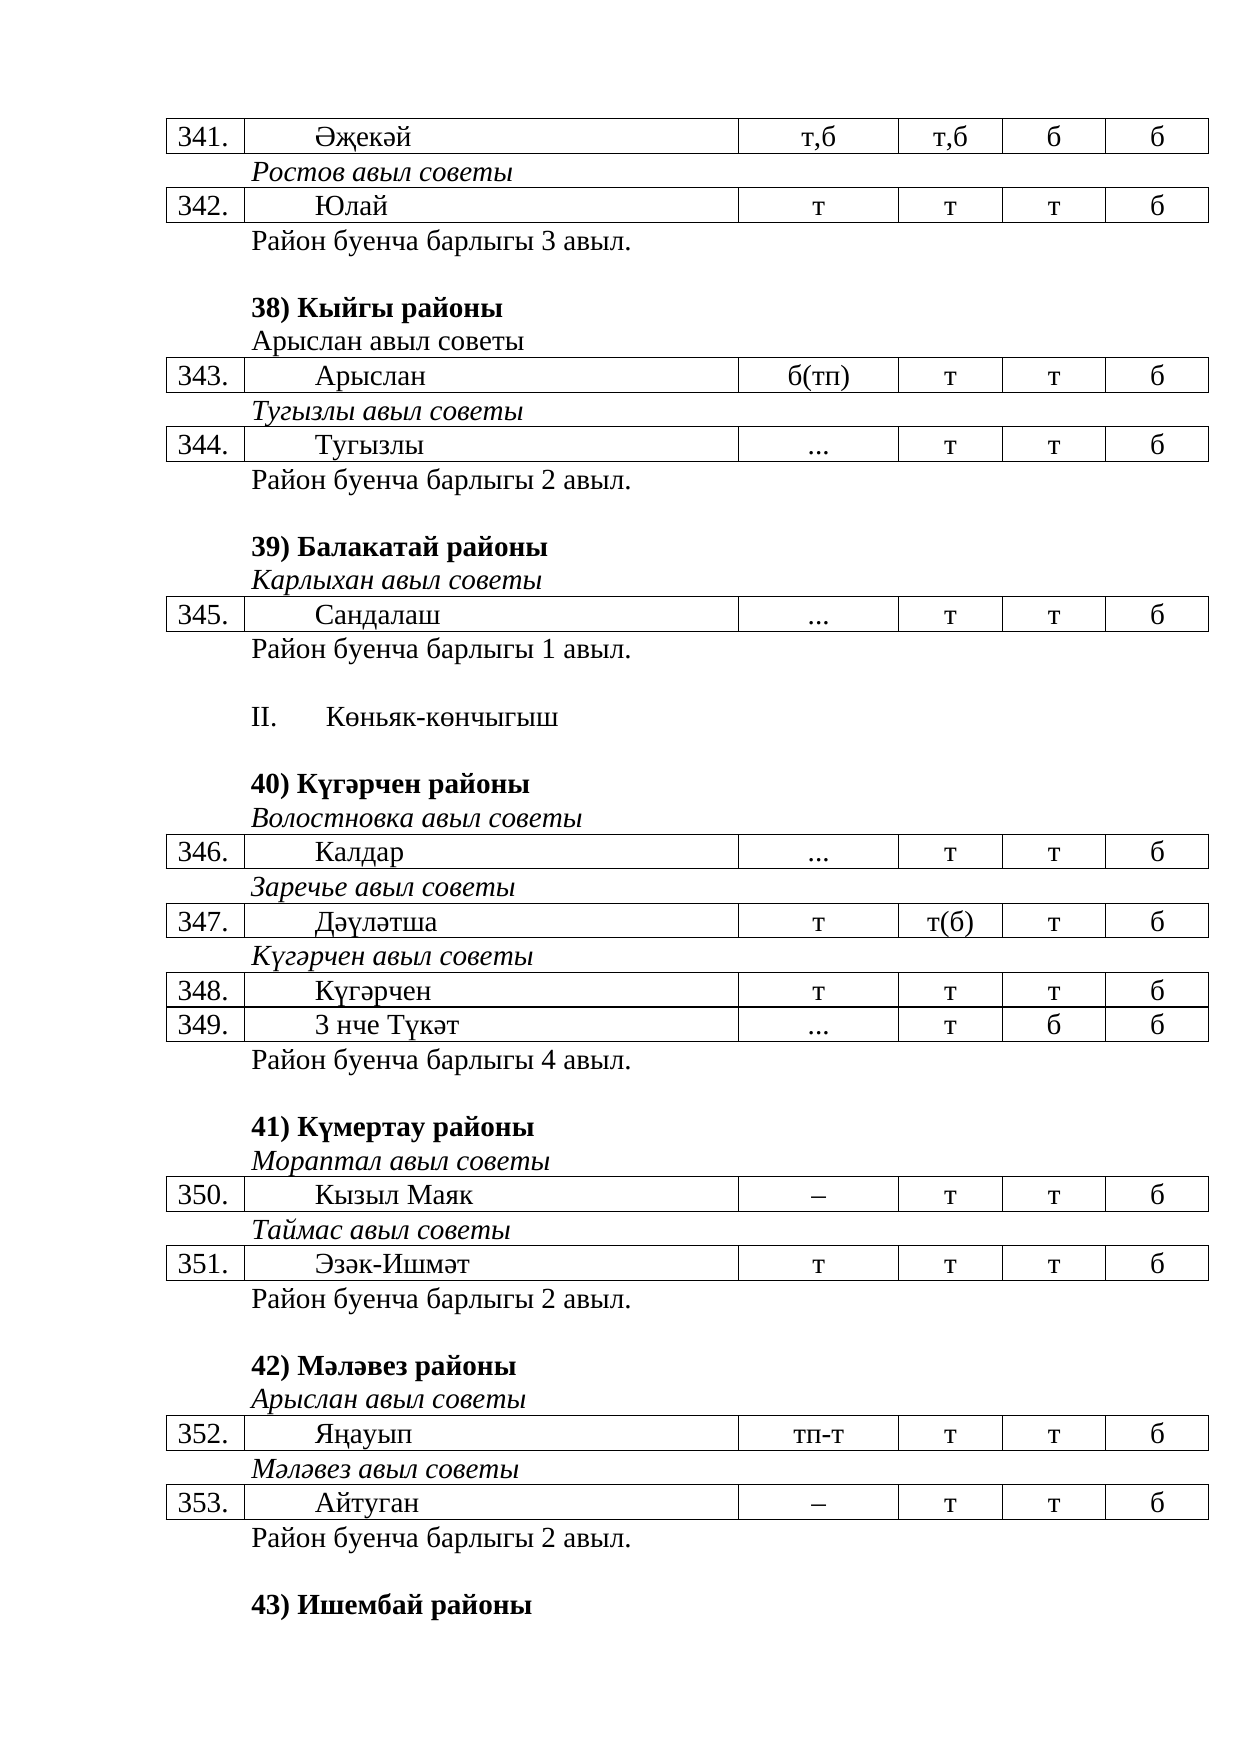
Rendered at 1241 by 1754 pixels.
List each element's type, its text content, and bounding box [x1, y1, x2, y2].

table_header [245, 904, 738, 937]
text Күгәрчен авыл советы [177, 938, 1152, 972]
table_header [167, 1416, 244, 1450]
text Район буенча барлыгы 1 авыл. [177, 632, 1152, 665]
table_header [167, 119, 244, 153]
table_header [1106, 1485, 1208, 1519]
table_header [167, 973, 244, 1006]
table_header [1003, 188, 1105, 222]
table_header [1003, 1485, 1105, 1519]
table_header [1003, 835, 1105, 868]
text Район буенча барлыгы 3 авыл. [177, 223, 1152, 256]
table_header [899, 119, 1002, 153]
text Район буенча барлыгы 4 авыл. [177, 1042, 1152, 1076]
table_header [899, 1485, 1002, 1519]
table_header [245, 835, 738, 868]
text 39) Балакатай районы [177, 529, 1152, 562]
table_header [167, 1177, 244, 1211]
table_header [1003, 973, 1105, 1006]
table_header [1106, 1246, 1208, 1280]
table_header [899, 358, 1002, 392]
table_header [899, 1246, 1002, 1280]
text Арыслан авыл советы [177, 1382, 1152, 1415]
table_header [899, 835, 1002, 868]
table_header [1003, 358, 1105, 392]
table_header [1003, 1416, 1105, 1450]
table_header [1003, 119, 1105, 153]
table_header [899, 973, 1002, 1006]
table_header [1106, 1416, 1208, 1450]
text 40) Күгәрчен районы [177, 766, 1152, 800]
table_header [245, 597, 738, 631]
text Тугызлы авыл советы [177, 393, 1152, 426]
text 41) Күмертау районы [177, 1109, 1152, 1143]
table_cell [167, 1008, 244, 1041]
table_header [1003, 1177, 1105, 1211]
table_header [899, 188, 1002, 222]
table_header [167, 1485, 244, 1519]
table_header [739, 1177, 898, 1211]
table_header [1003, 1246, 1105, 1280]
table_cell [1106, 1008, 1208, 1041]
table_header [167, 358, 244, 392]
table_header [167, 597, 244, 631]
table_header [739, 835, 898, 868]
text 42) Мәләвез районы [177, 1348, 1152, 1382]
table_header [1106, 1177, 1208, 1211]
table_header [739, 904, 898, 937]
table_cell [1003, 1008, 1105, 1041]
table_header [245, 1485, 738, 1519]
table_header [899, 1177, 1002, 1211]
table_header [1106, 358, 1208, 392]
list Көньяк-көнчыгыш [251, 699, 1152, 732]
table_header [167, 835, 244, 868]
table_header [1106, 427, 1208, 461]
text 38) Кыйгы районы [177, 290, 1152, 323]
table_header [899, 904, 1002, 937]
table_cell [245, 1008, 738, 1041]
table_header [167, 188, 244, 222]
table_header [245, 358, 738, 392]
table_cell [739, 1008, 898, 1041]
text Мәләвез авыл советы [177, 1451, 1152, 1484]
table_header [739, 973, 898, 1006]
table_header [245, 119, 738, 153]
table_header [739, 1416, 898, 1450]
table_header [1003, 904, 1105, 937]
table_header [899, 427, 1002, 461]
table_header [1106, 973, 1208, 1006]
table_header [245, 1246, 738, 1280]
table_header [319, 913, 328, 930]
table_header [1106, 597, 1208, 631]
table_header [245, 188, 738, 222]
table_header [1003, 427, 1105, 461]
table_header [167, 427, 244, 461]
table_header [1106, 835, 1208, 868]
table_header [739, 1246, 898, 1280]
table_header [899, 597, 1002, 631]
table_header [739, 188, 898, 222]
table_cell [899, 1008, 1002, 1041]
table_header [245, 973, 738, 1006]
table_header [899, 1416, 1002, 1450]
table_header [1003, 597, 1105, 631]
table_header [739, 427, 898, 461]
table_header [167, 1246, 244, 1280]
text Арыслан авыл советы [177, 323, 1152, 357]
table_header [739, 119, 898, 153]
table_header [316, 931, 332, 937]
text Район буенча барлыгы 2 авыл. [177, 1520, 1152, 1553]
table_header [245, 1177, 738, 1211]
text Волостновка авыл советы [177, 800, 1152, 833]
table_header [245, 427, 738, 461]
text Район буенча барлыгы 2 авыл. [177, 462, 1152, 495]
text Район буенча барлыгы 2 авыл. [177, 1281, 1152, 1314]
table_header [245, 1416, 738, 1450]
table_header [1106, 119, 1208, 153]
text Таймас авыл советы [177, 1212, 1152, 1245]
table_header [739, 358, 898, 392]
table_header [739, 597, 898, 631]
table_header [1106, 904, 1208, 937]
text Мораптал авыл советы [177, 1143, 1152, 1176]
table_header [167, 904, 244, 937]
text Карлыхан авыл советы [177, 562, 1152, 596]
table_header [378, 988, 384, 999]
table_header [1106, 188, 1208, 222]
text 43) Ишембай районы [177, 1587, 1152, 1621]
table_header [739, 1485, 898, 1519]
text Ростов авыл советы [177, 154, 1152, 187]
text Заречье авыл советы [177, 869, 1152, 903]
